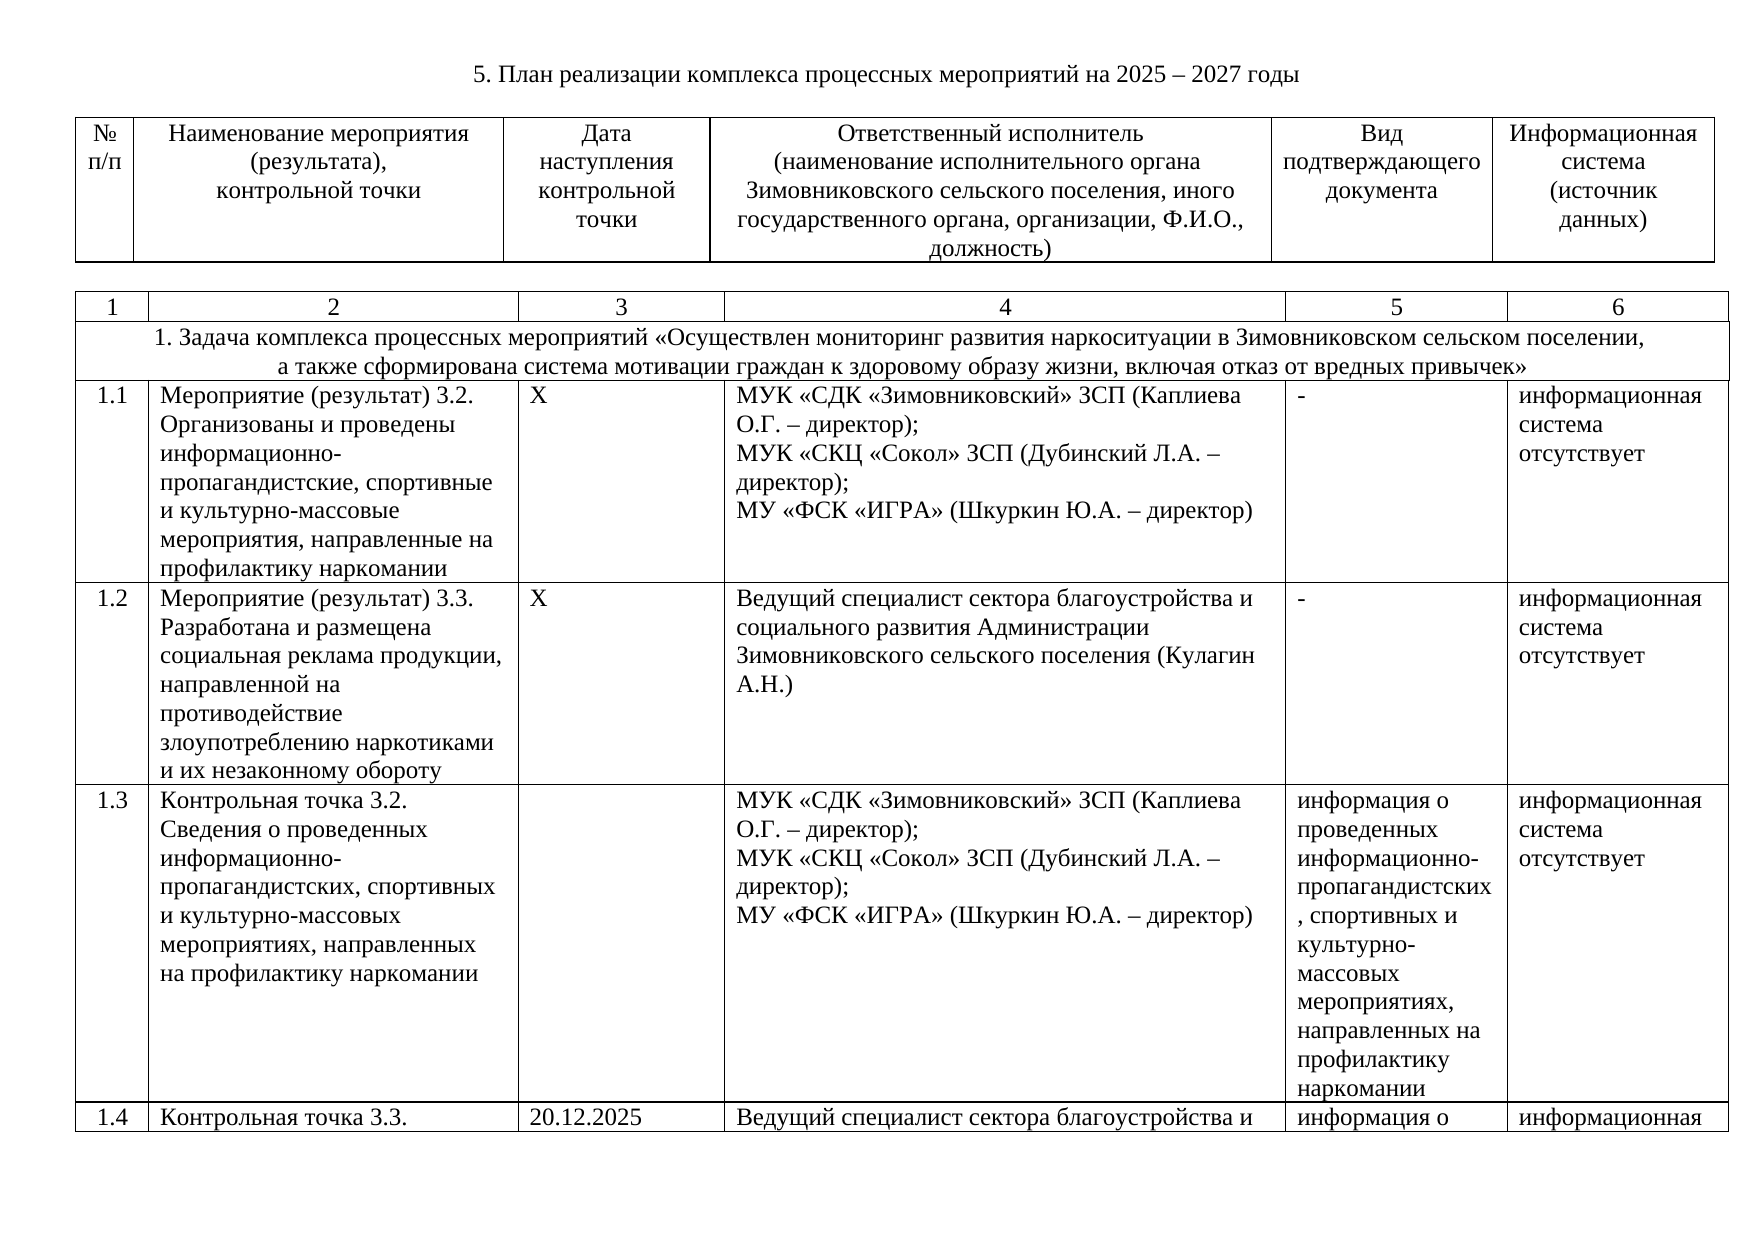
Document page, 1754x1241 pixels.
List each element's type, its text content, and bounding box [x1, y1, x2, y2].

table_cell 1. Задача комплекса процессных мероприятий «Осуществлен мониторинг развития наркоситуации в Зимовниковском сельском поселении, а также сформирована система мотивации граждан к здоровому образу жизни, включая отказ от вредных привычек» [76, 322, 1729, 379]
table_cell Мероприятие (результат) 3.2. Организованы и проведены информационно-пропагандистские, спортивные и культурно-массовые мероприятия, направленные на профилактику наркомании [149, 381, 518, 582]
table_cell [1286, 1103, 1507, 1131]
table_header Дата наступления контрольной точки [504, 118, 709, 261]
table_header 5 [1286, 292, 1507, 321]
table_cell информационная система отсутствует [1508, 381, 1728, 582]
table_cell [519, 1103, 724, 1131]
table_header 4 [725, 292, 1285, 321]
table_cell - [1286, 381, 1507, 582]
table_cell Мероприятие (результат) 3.3. Разработана и размещена социальная реклама продукции, направленной на противодействие злоупотреблению наркотиками и их незаконному обороту [149, 583, 518, 784]
table_cell Х [519, 381, 724, 582]
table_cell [1508, 1103, 1728, 1131]
table_header Наименование мероприятия (результата), контрольной точки [134, 118, 503, 261]
table_header 6 [1508, 292, 1728, 321]
table_cell Ведущий специалист сектора благоустройства и социального развития Администрации Зимовниковского сельского поселения (Кулагин А.Н.) [725, 583, 1285, 784]
table_cell информационная система отсутствует [1508, 785, 1728, 1101]
table_header Информационная система (источник данных) [1493, 118, 1714, 261]
table_cell МУК «СДК «Зимовниковский» ЗСП (Каплиева О.Г. – директор); МУК «СКЦ «Сокол» ЗСП (Дубинский Л.А. –директор); МУ «ФСК «ИГРА» (Шкуркин Ю.А. – директор) [725, 381, 1285, 582]
table_cell информация о проведенных информационно-пропагандистских, спортивных и культурно-массовых мероприятиях, направленных на профилактику наркомании [1286, 785, 1507, 1101]
table_header Ответственный исполнитель (наименование исполнительного органа Зимовниковского сельского поселения, иного государственного органа, организации, Ф.И.О., должность) [711, 118, 1271, 261]
text 5. План реализации комплекса процессных мероприятий на 2025 – 2027 годы [75, 59, 1698, 88]
table_cell [519, 785, 724, 1101]
table_header 1 [76, 292, 148, 321]
table_cell 1.4 [76, 1103, 148, 1131]
table_header № п/п [76, 118, 133, 261]
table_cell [149, 1103, 518, 1131]
table_cell Х [519, 583, 724, 784]
table_header 3 [519, 292, 724, 321]
table_cell 1.1 [76, 381, 148, 582]
table_cell 1.3 [76, 785, 148, 1101]
table_cell Контрольная точка 3.2. Сведения о проведенных информационно-пропагандистских, спортивных и культурно-массовых мероприятиях, направленных на профилактику наркомании [149, 785, 518, 1101]
table_cell - [1286, 583, 1507, 784]
table_header 2 [149, 292, 518, 321]
table_cell МУК «СДК «Зимовниковский» ЗСП (Каплиева О.Г. – директор); МУК «СКЦ «Сокол» ЗСП (Дубинский Л.А. –директор); МУ «ФСК «ИГРА» (Шкуркин Ю.А. – директор) [725, 785, 1285, 1101]
table_cell 1.2 [76, 583, 148, 784]
table_cell информационная система отсутствует [1508, 583, 1728, 784]
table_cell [725, 1103, 1285, 1131]
table_header Вид подтверждающего документа [1272, 118, 1492, 261]
